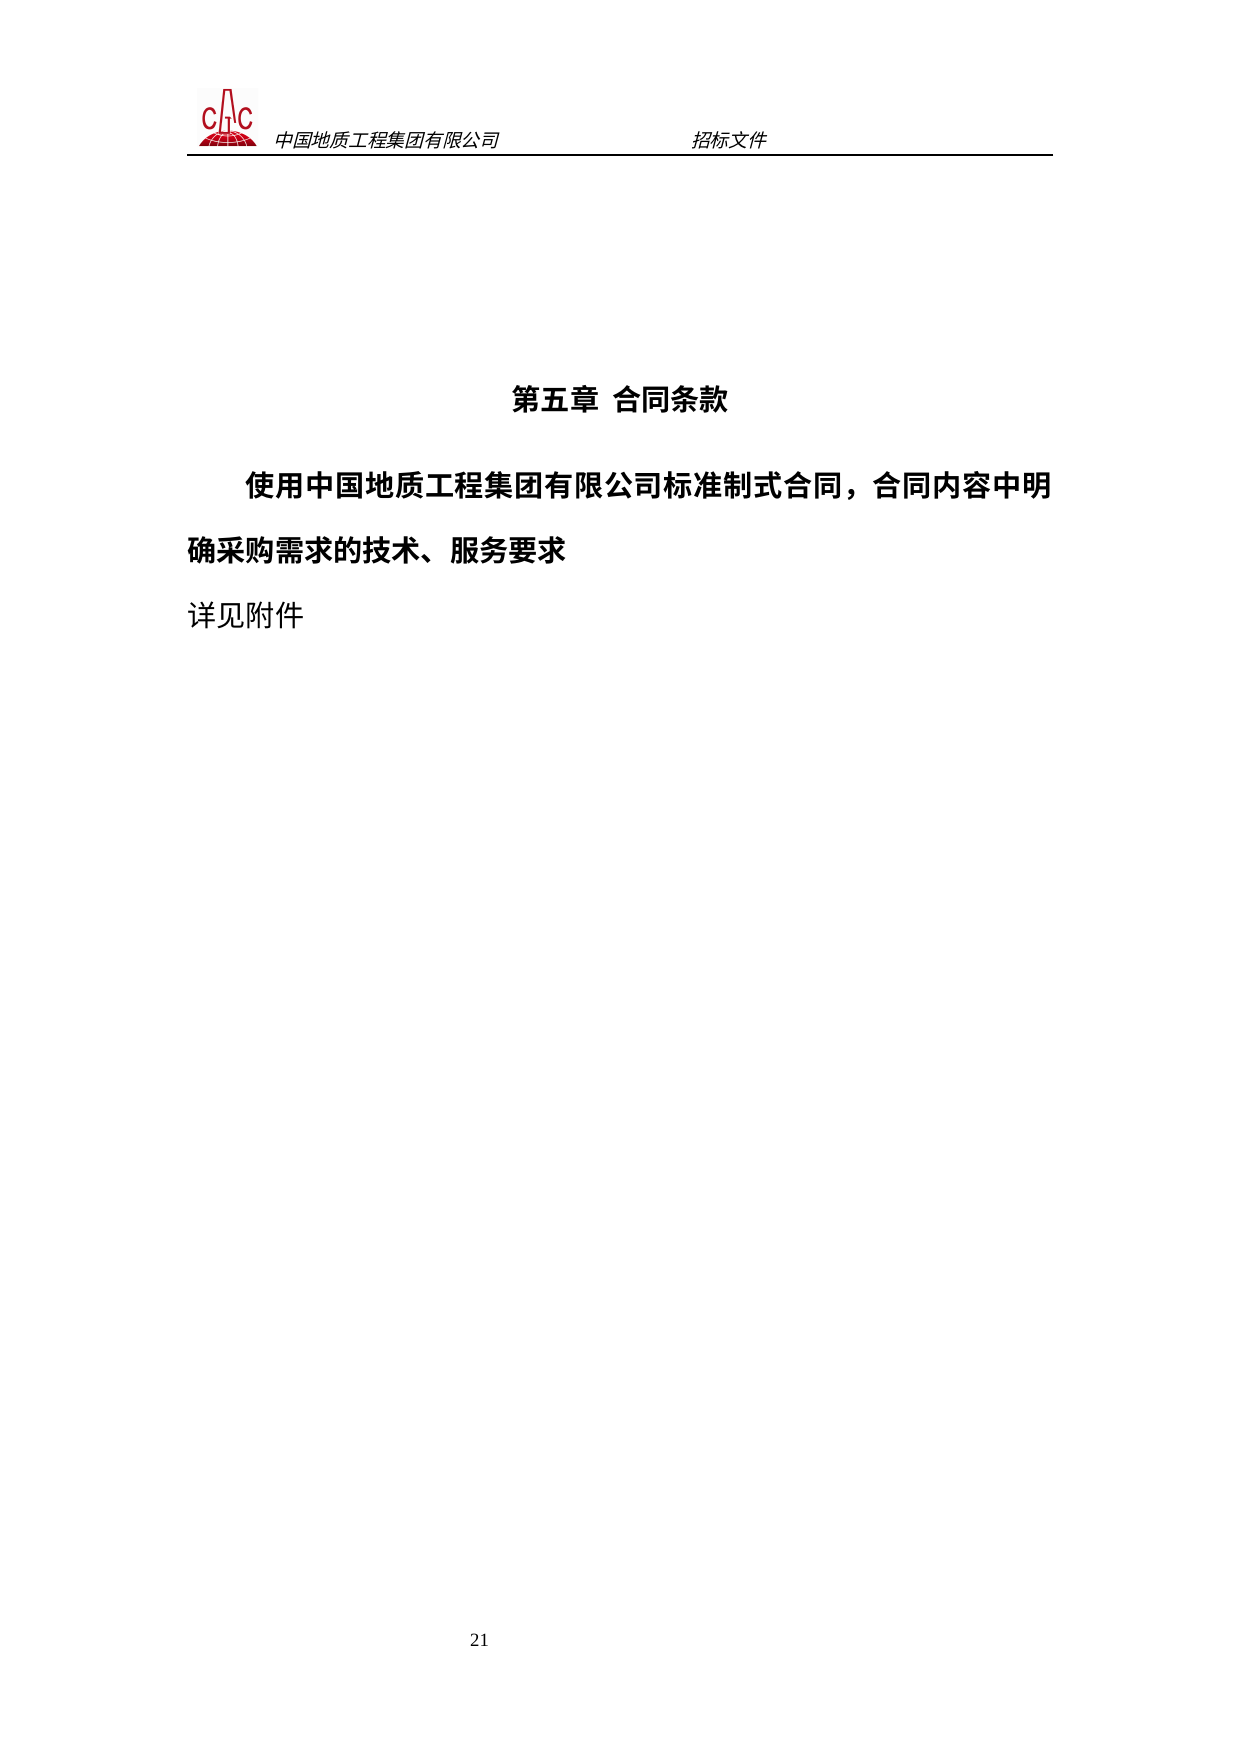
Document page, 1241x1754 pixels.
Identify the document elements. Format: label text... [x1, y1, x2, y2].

text 详见附件 [187, 582, 1053, 647]
text 第五章 合同条款 [187, 373, 1053, 419]
text 使用中国地质工程集团有限公司标准制式合同，合同内容中明确采购需求的技术、服务要求 [187, 452, 1053, 582]
picture [197, 88, 259, 147]
